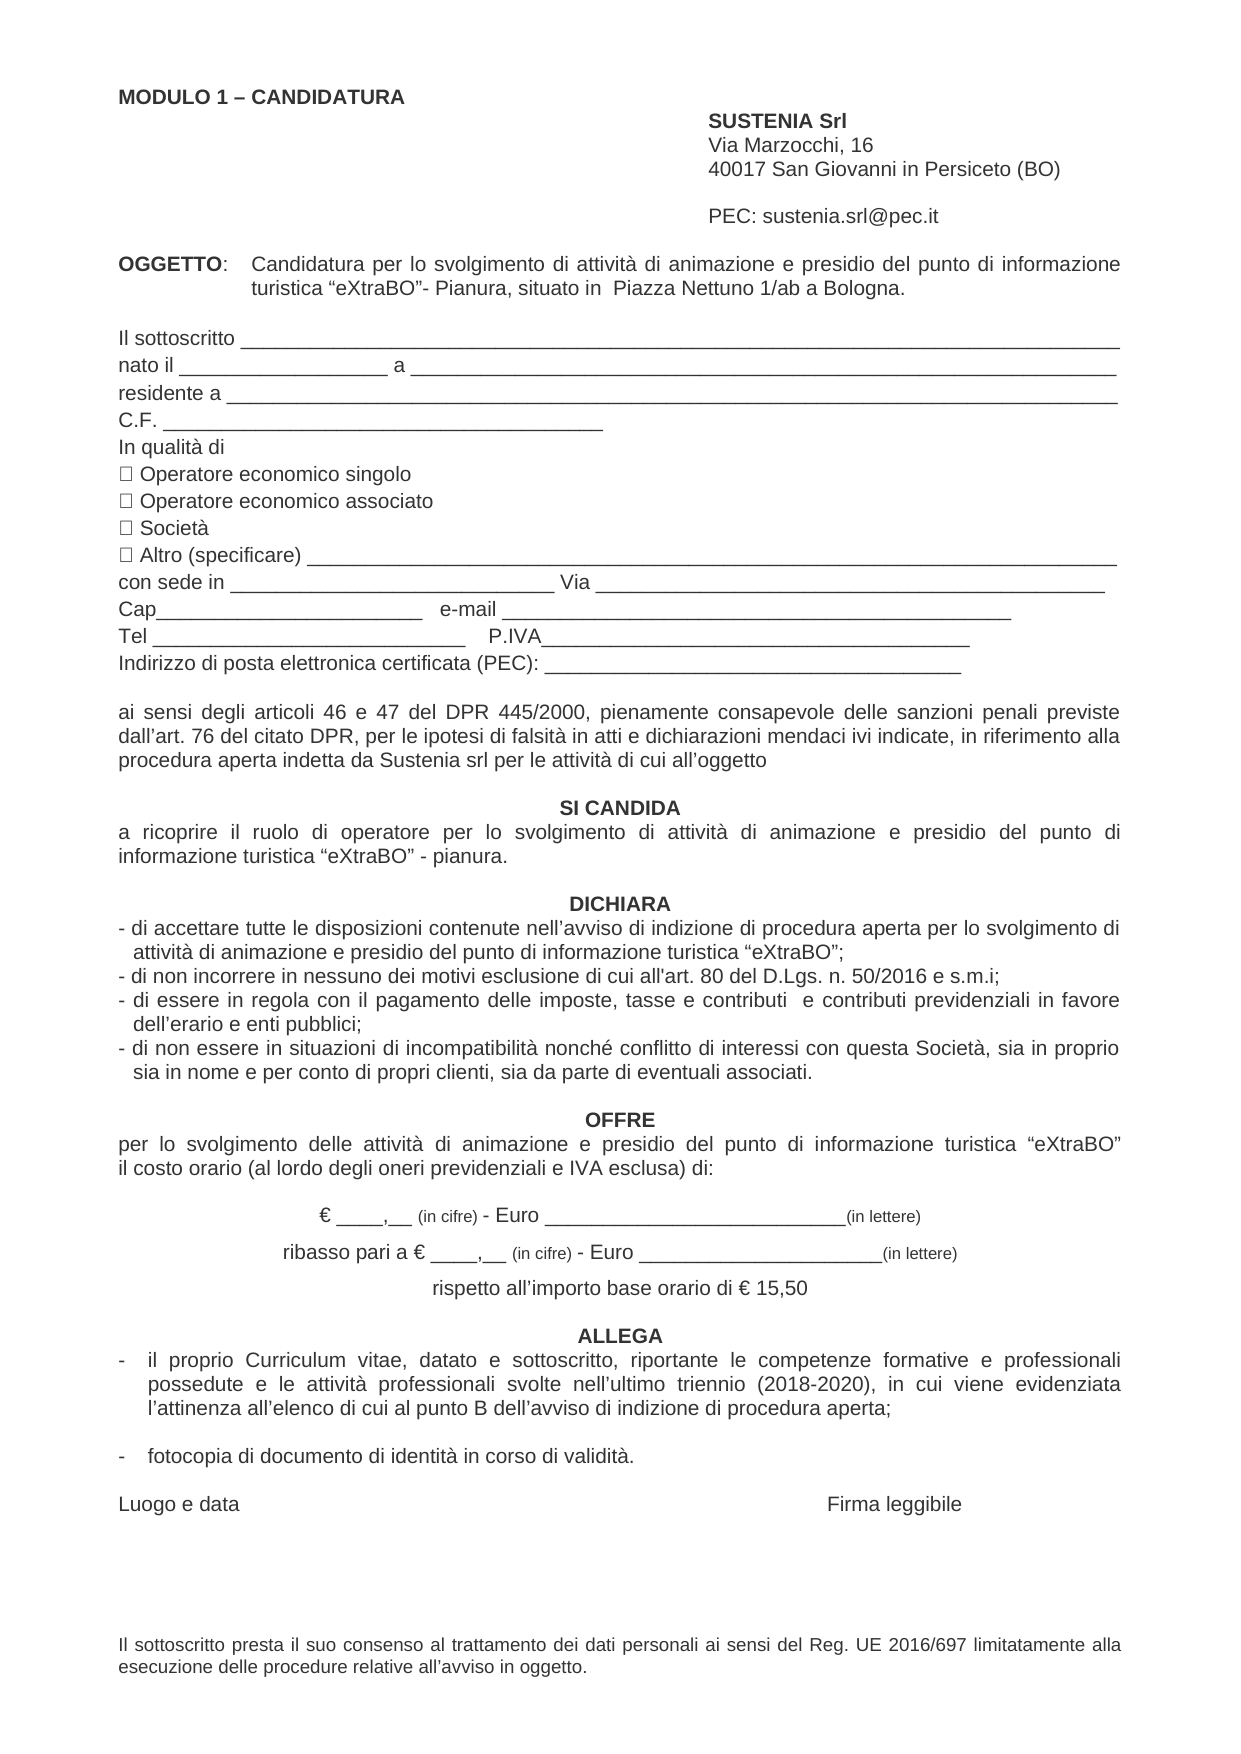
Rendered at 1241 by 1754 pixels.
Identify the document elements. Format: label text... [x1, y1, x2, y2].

text - di non incorrere in nessuno dei motivi esclusione di cui all'art. 80 del D.Lgs. n. 50/2016 e s.m.i; [118, 964, 1122, 988]
text - fotocopia di documento di identità in corso di validità. [118, 1444, 1122, 1468]
text Tel ___________________________ P.IVA_____________________________________ [118, 622, 1122, 649]
text - di non essere in situazioni di incompatibilità nonché conflitto di interessi con questa Società, sia in proprio sia in nome e per conto di propri clienti, sia da parte di eventuali associati. [118, 1036, 1122, 1083]
text nato il __________________ a _____________________________________________________________ [118, 351, 1122, 378]
text  Altro (specificare) ______________________________________________________________________ [118, 541, 1122, 568]
text ALLEGA [118, 1324, 1122, 1348]
text  Operatore economico associato [118, 487, 1122, 514]
text  Operatore economico singolo [118, 459, 1122, 487]
text Luogo e data Firma leggibile [118, 1492, 1122, 1516]
text MODULO 1 – CANDIDATURA [118, 84, 1122, 108]
text rispetto all’importo base orario di € 15,50 [118, 1276, 1122, 1300]
text Via Marzocchi, 16 [118, 132, 1122, 156]
text - il proprio Curriculum vitae, datato e sottoscritto, riportante le competenze formative e professionali possedute e le attività professionali svolte nell’ultimo triennio (2018-2020), in cui viene evidenziata l’attinenza all’elenco di cui al punto B dell’avviso di indizione di procedura aperta; [118, 1348, 1122, 1420]
text con sede in ____________________________ Via ____________________________________________ [118, 568, 1122, 595]
text C.F. ______________________________________ [118, 405, 1122, 432]
text  Società [118, 514, 1122, 541]
text a ricoprire il ruolo di operatore per lo svolgimento di attività di animazione e presidio del punto di informazione turistica “eXtraBO” - pianura. [118, 820, 1122, 868]
text - di essere in regola con il pagamento delle imposte, tasse e contributi e contributi previdenziali in favore dell’erario e enti pubblici; [118, 988, 1122, 1036]
text ai sensi degli articoli 46 e 47 del DPR 445/2000, pienamente consapevole delle sanzioni penali previste dall’art. 76 del citato DPR, per le ipotesi di falsità in atti e dichiarazioni mendaci ivi indicate, in riferimento alla procedura aperta indetta da Sustenia srl per le attività di cui all’oggetto [118, 700, 1122, 772]
text PEC: sustenia.srl@pec.it [118, 204, 1122, 228]
text Indirizzo di posta elettronica certificata (PEC): ____________________________________ [118, 649, 1122, 676]
text SI CANDIDA [118, 796, 1122, 820]
text 40017 San Giovanni in Persiceto (BO) [118, 156, 1122, 180]
text ribasso pari a € ____,__ (in cifre) - Euro _____________________(in lettere) [118, 1240, 1122, 1264]
text Cap_______________________ e-mail ____________________________________________ [118, 595, 1122, 622]
text DICHIARA [118, 892, 1122, 916]
text - di accettare tutte le disposizioni contenute nell’avviso di indizione di procedura aperta per lo svolgimento di attività di animazione e presidio del punto di informazione turistica “eXtraBO”; [118, 916, 1122, 964]
text SUSTENIA Srl [118, 108, 1122, 132]
text In qualità di [118, 432, 1122, 459]
text OGGETTO: Candidatura per lo svolgimento di attività di animazione e presidio del punto di informazione turistica “eXtraBO”- Pianura, situato in Piazza Nettuno 1/ab a Bologna. [118, 252, 1122, 300]
text Il sottoscritto ____________________________________________________________________________ [118, 324, 1122, 351]
text € ____,__ (in cifre) - Euro __________________________(in lettere) [118, 1203, 1122, 1227]
text residente a _____________________________________________________________________________ [118, 378, 1122, 405]
text per lo svolgimento delle attività di animazione e presidio del punto di informazione turistica “eXtraBO” il costo orario (al lordo degli oneri previdenziali e IVA esclusa) di: [118, 1131, 1122, 1179]
text OFFRE [118, 1107, 1122, 1131]
